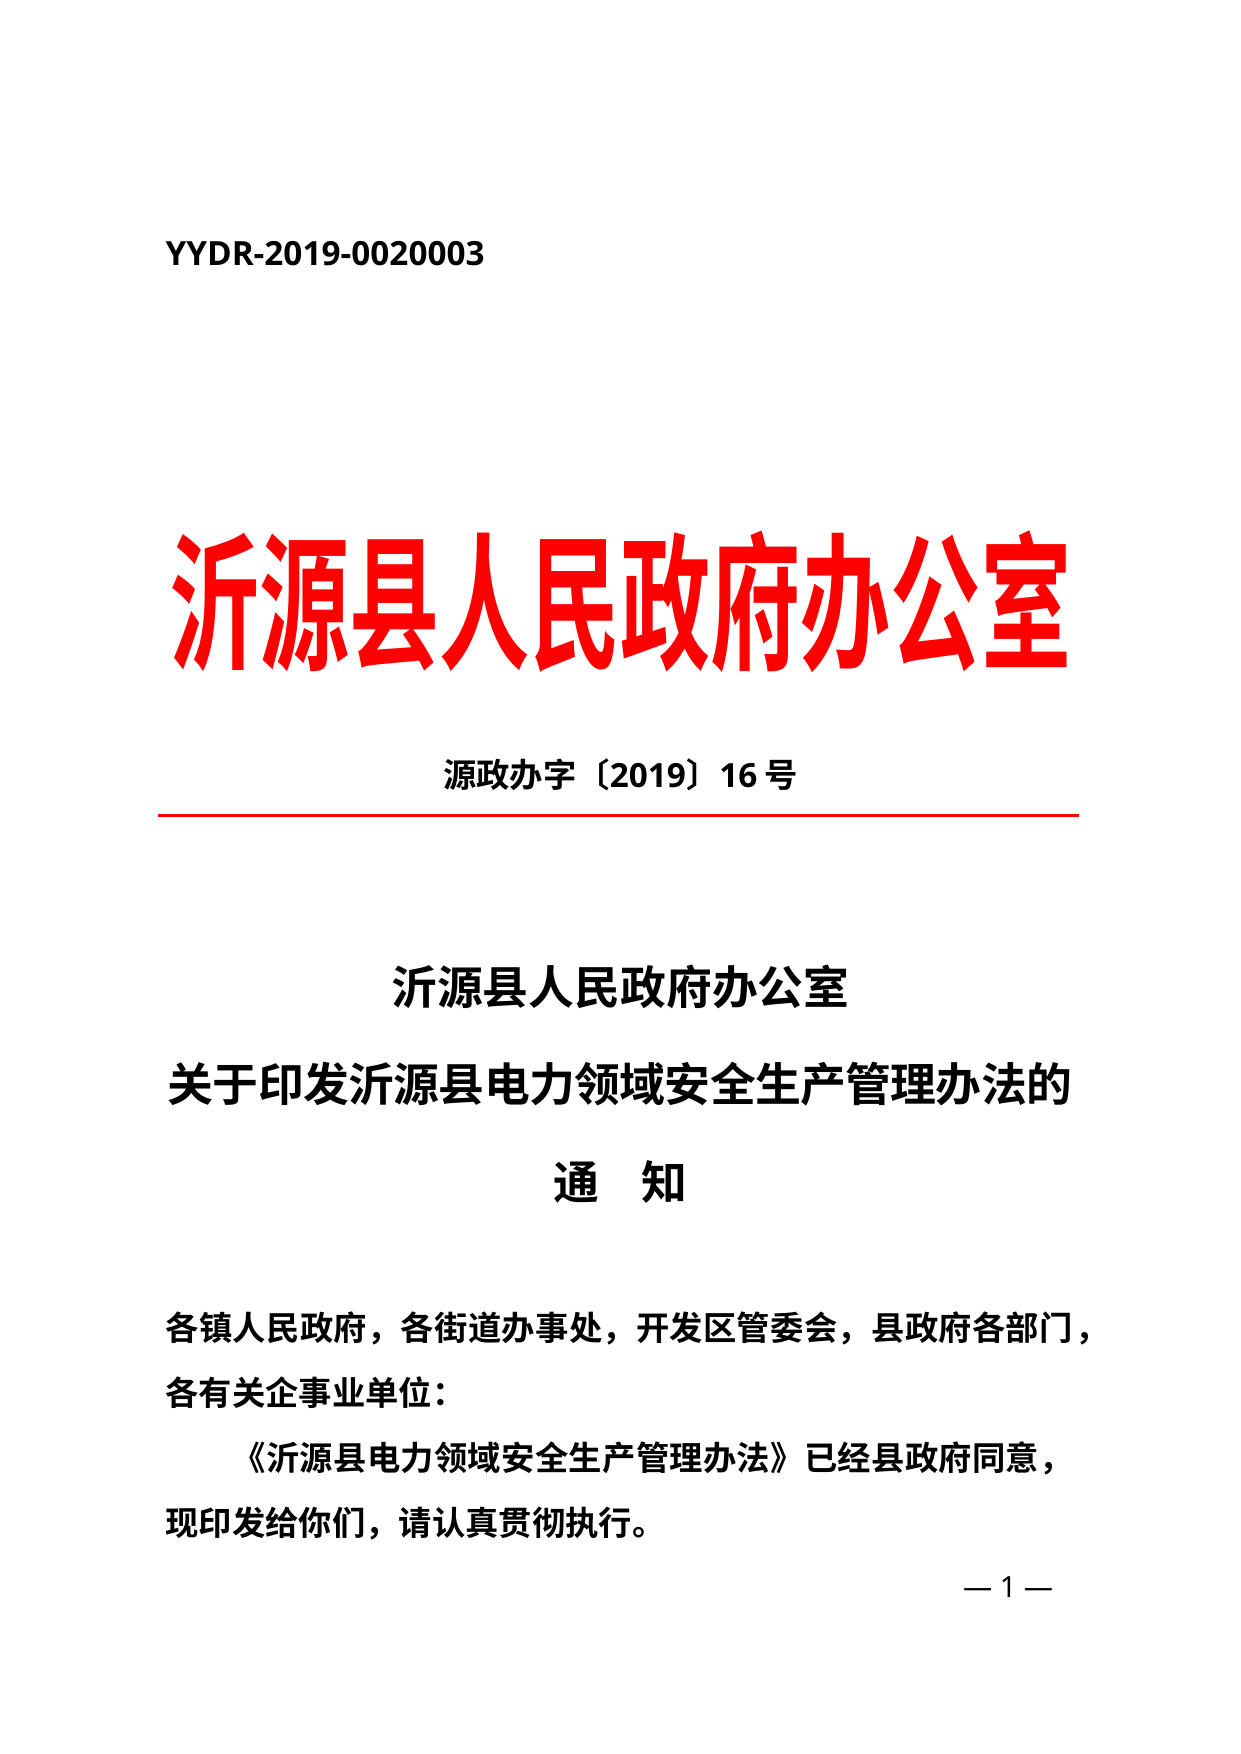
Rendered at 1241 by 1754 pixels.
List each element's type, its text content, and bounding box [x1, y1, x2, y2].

text 沂源县人民政府办公室 [165, 935, 1075, 1033]
text 沂源县人民政府办公室 [165, 480, 1075, 708]
text YYDR-2019-0020003 [165, 220, 1075, 285]
text 源政办字〔2019〕16号 [165, 740, 1075, 805]
text 关于印发沂源县电力领域安全生产管理办法的 [165, 1033, 1075, 1130]
text 通 知 [165, 1130, 1075, 1228]
text 各镇人民政府，各街道办事处，开发区管委会，县政府各部门，各有关企事业单位： [165, 1293, 1075, 1423]
text 《沂源县电力领域安全生产管理办法》已经县政府同意，现印发给你们，请认真贯彻执行。 [165, 1423, 1075, 1553]
